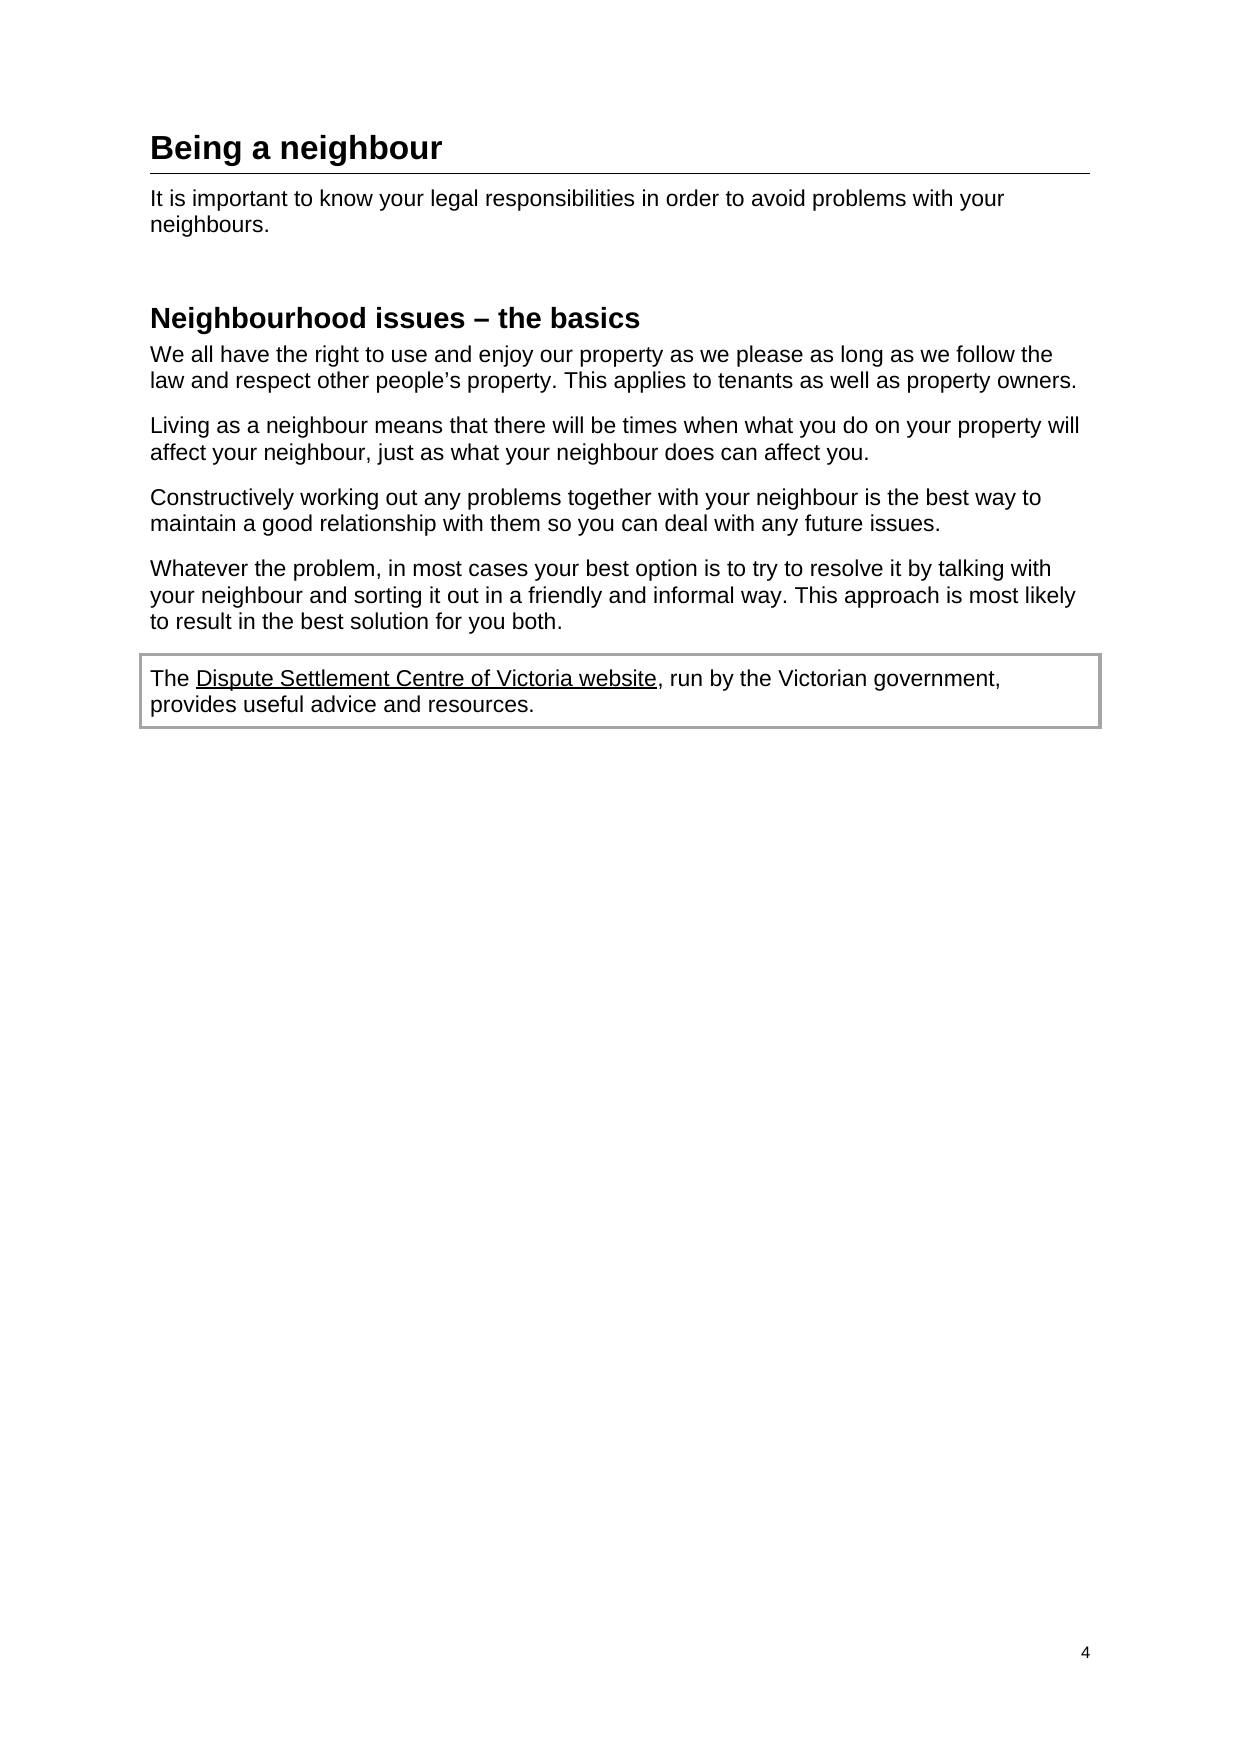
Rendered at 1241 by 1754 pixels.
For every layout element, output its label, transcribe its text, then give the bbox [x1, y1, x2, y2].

text Whatever the problem, in most cases your best option is to try to resolve it by talking with your neighbour and sorting it out in a friendly and informal way. This approach is most likely to result in the best solution for you both. [150, 555, 1090, 634]
text Constructively working out any problems together with your neighbour is the best way to maintain a good relationship with them so you can deal with any future issues. [150, 484, 1090, 537]
text Living as a neighbour means that there will be times when what you do on your property will affect your neighbour, just as what your neighbour does can affect you. [150, 412, 1090, 465]
subtitle Being a neighbour [150, 128, 1090, 173]
text We all have the right to use and enjoy our property as we please as long as we follow the law and respect other people’s property. This applies to tenants as well as property owners. [150, 341, 1090, 394]
text The Dispute Settlement Centre of Victoria website, run by the Victorian government, provides useful advice and resources. [142, 656, 1098, 726]
text It is important to know your legal responsibilities in order to avoid problems with your neighbours. [150, 184, 1090, 237]
subtitle Neighbourhood issues – the basics [150, 301, 1090, 335]
